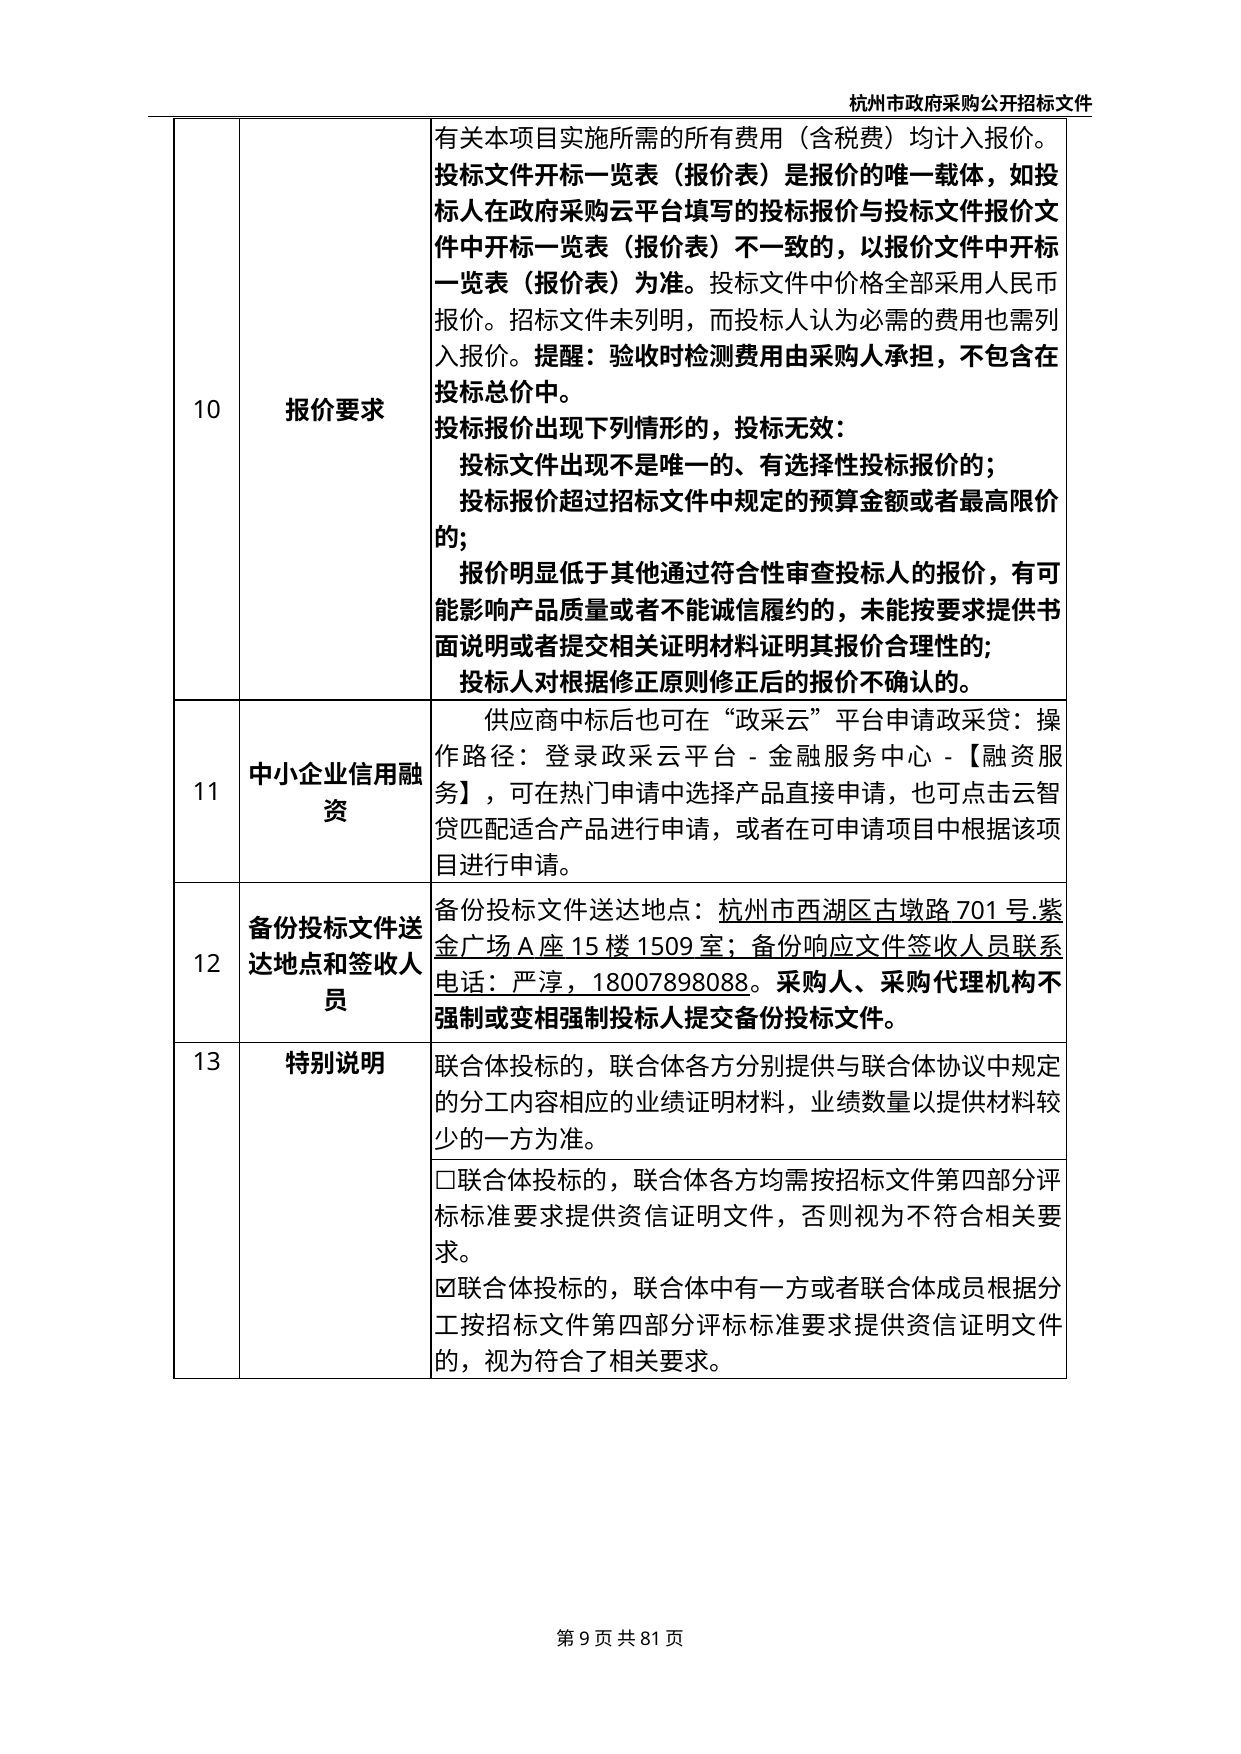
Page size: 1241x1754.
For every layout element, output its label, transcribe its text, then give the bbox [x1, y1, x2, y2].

table_cell 报价要求 [240, 119, 430, 699]
table_cell 联合体投标的，联合体各方均需按招标文件第四部分评标标准要求提供资信证明文件，否则视为不符合相关要求。 联合体投标的，联合体中有一方或者联合体成员根据分工按招标文件第四部分评标标准要求提供资信证明文件的，视为符合了相关要求。 [432, 1160, 1066, 1378]
table_cell 备份投标文件送达地点：杭州市西湖区古墩路701号.紫金广场A座15楼1509室；备份响应文件签收人员联系电话：严淳，18007898088。采购人、采购代理机构不强制或变相强制投标人提交备份投标文件。 [432, 883, 1066, 1042]
table_cell 联合体投标的，联合体各方分别提供与联合体协议中规定的分工内容相应的业绩证明材料，业绩数量以提供材料较少的一方为准。 [432, 1043, 1066, 1158]
table_cell 特别说明 [240, 1043, 430, 1378]
table_cell 11 [175, 701, 239, 882]
table_cell 供应商中标后也可在“政采云”平台申请政采贷：操作路径：登录政采云平台 - 金融服务中心 -【融资服务】，可在热门申请中选择产品直接申请，也可点击云智贷匹配适合产品进行申请，或者在可申请项目中根据该项目进行申请。 [432, 701, 1066, 882]
table_cell 12 [175, 883, 239, 1042]
table_cell 13 [175, 1043, 239, 1378]
table_cell 10 [175, 119, 239, 699]
table_cell 中小企业信用融资 [240, 701, 430, 882]
table_cell 备份投标文件送达地点和签收人员 [240, 883, 430, 1042]
table_cell 有关本项目实施所需的所有费用（含税费）均计入报价。投标文件开标一览表（报价表）是报价的唯一载体，如投标人在政府采购云平台填写的投标报价与投标文件报价文件中开标一览表（报价表）不一致的，以报价文件中开标一览表（报价表）为准。投标文件中价格全部采用人民币报价。招标文件未列明，而投标人认为必需的费用也需列入报价。提醒：验收时检测费用由采购人承担，不包含在投标总价中。 投标报价出现下列情形的，投标无效： 投标文件出现不是唯一的、有选择性投标报价的； 投标报价超过招标文件中规定的预算金额或者最高限价的; 报价明显低于其他通过符合性审查投标人的报价，有可能影响产品质量或者不能诚信履约的，未能按要求提供书面说明或者提交相关证明材料证明其报价合理性的; 投标人对根据修正原则修正后的报价不确认的。 [432, 119, 1066, 699]
